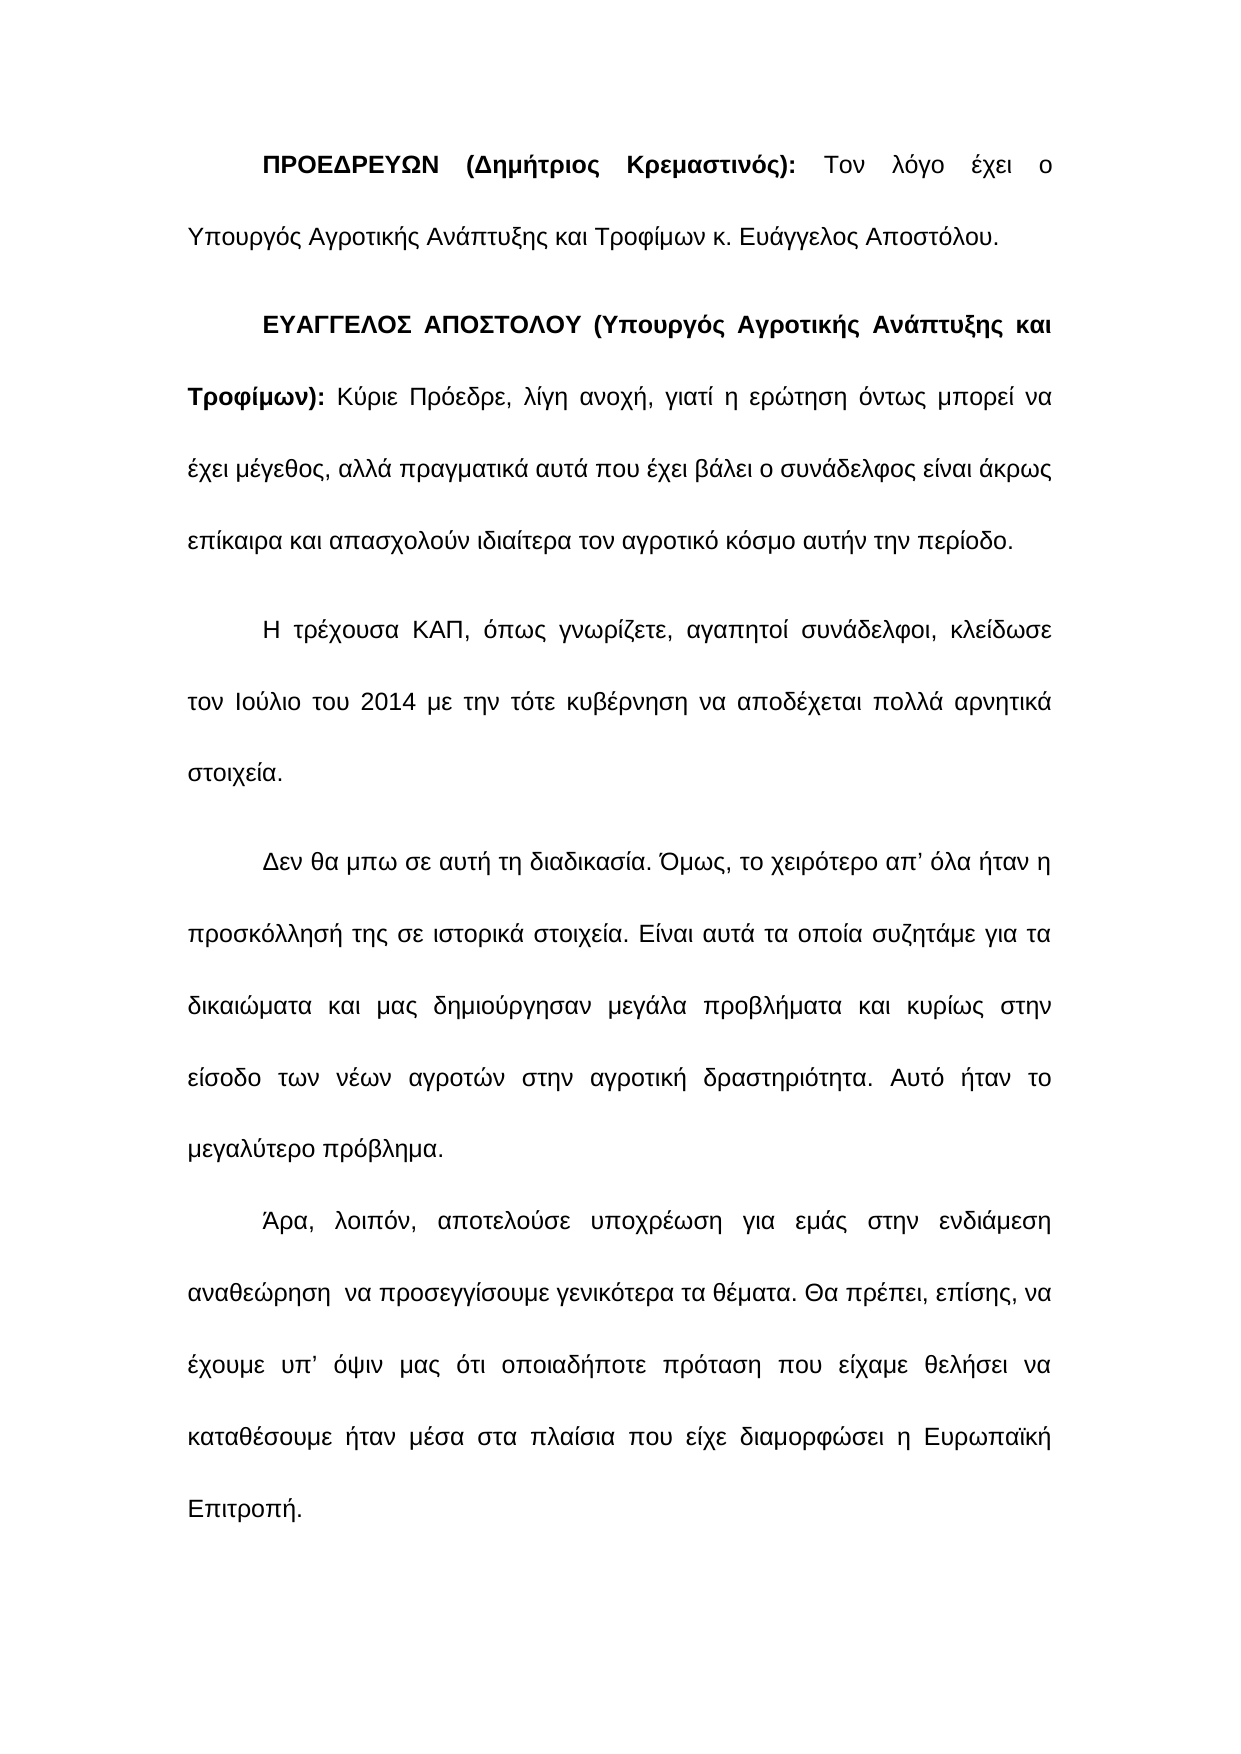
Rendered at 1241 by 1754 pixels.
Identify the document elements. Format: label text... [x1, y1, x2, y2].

text Άρα, λοιπόν, αποτελούσε υποχρέωση για εμάς στην ενδιάμεση αναθεώρηση να προσεγγίσουμε γενικότερα τα θέματα. Θα πρέπει, επίσης, να έχουμε υπ’ όψιν μας ότι οποιαδήποτε πρόταση που είχαμε θελήσει να καταθέσουμε ήταν μέσα στα πλαίσια που είχε διαμορφώσει η Ευρωπαϊκή Επιτροπή. [187, 1206, 1053, 1522]
text ΕΥΑΓΓΕΛΟΣ ΑΠΟΣΤΟΛΟΥ (Υπουργός Αγροτικής Ανάπτυξης και Τροφίμων): Κύριε Πρόεδρε, λίγη ανοχή, γιατί η ερώτηση όντως μπορεί να έχει μέγεθος, αλλά πραγματικά αυτά που έχει βάλει ο συνάδελφος είναι άκρως επίκαιρα και απασχολούν ιδιαίτερα τον αγροτικό κόσμο αυτήν την περίοδο. [187, 310, 1053, 555]
text ΠΡΟΕΔΡΕΥΩΝ (Δημήτριος Κρεμαστινός): Τον λόγο έχει ο Υπουργός Αγροτικής Ανάπτυξης και Τροφίμων κ. Ευάγγελος Αποστόλου. [187, 150, 1053, 251]
text Η τρέχουσα ΚΑΠ, όπως γνωρίζετε, αγαπητοί συνάδελφοι, κλείδωσε τον Ιούλιο του 2014 με την τότε κυβέρνηση να αποδέχεται πολλά αρνητικά στοιχεία. [187, 614, 1053, 787]
text Δεν θα μπω σε αυτή τη διαδικασία. Όμως, το χειρότερο απ’ όλα ήταν η προσκόλλησή της σε ιστορικά στοιχεία. Είναι αυτά τα οποία συζητάμε για τα δικαιώματα και μας δημιούργησαν μεγάλα προβλήματα και κυρίως στην είσοδο των νέων αγροτών στην αγροτική δραστηριότητα. Αυτό ήταν το μεγαλύτερο πρόβλημα. [187, 847, 1053, 1163]
